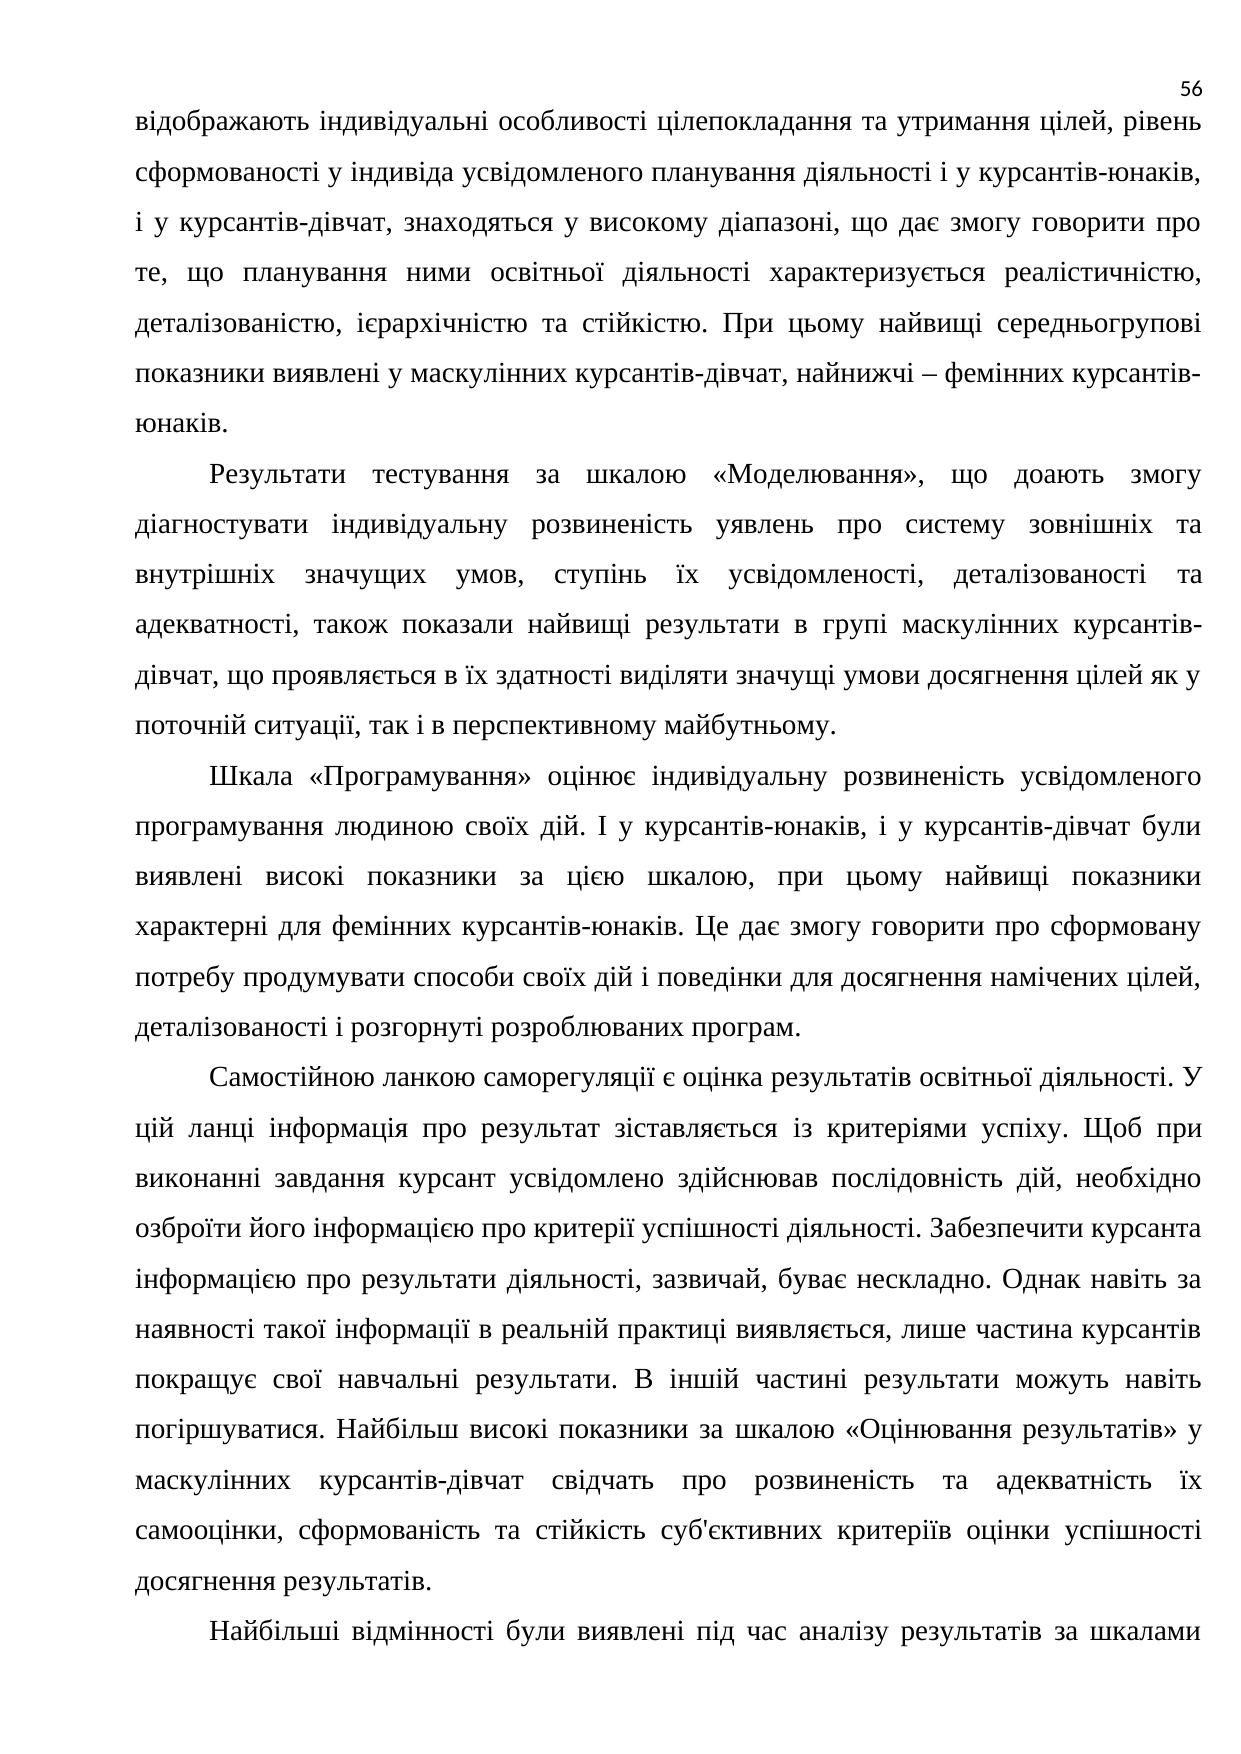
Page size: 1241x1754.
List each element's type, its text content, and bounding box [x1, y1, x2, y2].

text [135, 1613, 1203, 1646]
text Результати тестування за шкалою «Моделювання», що доають змогу діагностувати індивідуальну розвиненість уявлень про систему зовнішніх та внутрішніх значущих умов, ступінь їх усвідомленості, деталізованості та адекватності, також показали найвищі результати в групі маскулінних курсантів-дівчат, що проявляється в їх здатності виділяти значущі умови досягнення цілей як у поточній ситуації, так і в перспективному майбутньому. [135, 456, 1203, 741]
text Самостійною ланкою саморегуляції є оцінка результатів освітньої діяльності. У цій ланці інформація про результат зіставляється із критеріями успіху. Щоб при виконанні завдання курсант усвідомлено здійснював послідовність дій, необхідно озброїти його інформацією про критерії успішності діяльності. Забезпечити курсанта інформацією про результати діяльності, зазвичай, буває нескладно. Однак навіть за наявності такої інформації в реальній практиці виявляється, лише частина курсантів покращує свої навчальні результати. В іншій частині результати можуть навіть погіршуватися. Найбільш високі показники за шкалою «Оцінювання результатів» у маскулінних курсантів-дівчат свідчать про розвиненість та адекватність їх самооцінки, сформованість та стійкість суб'єктивних критеріїв оцінки успішності досягнення результатів. [135, 1059, 1203, 1596]
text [135, 103, 1203, 439]
text Шкала «Програмування» оцінює індивідуальну розвиненість усвідомленого програмування людиною своїх дій. І у курсантів-юнаків, і у курсантів-дівчат були виявлені високі показники за цією шкалою, при цьому найвищі показники характерні для фемінних курсантів-юнаків. Це дає змогу говорити про сформовану потребу продумувати способи своїх дій і поведінки для досягнення намічених цілей, деталізованості і розгорнуті розроблюваних програм. [135, 758, 1203, 1043]
